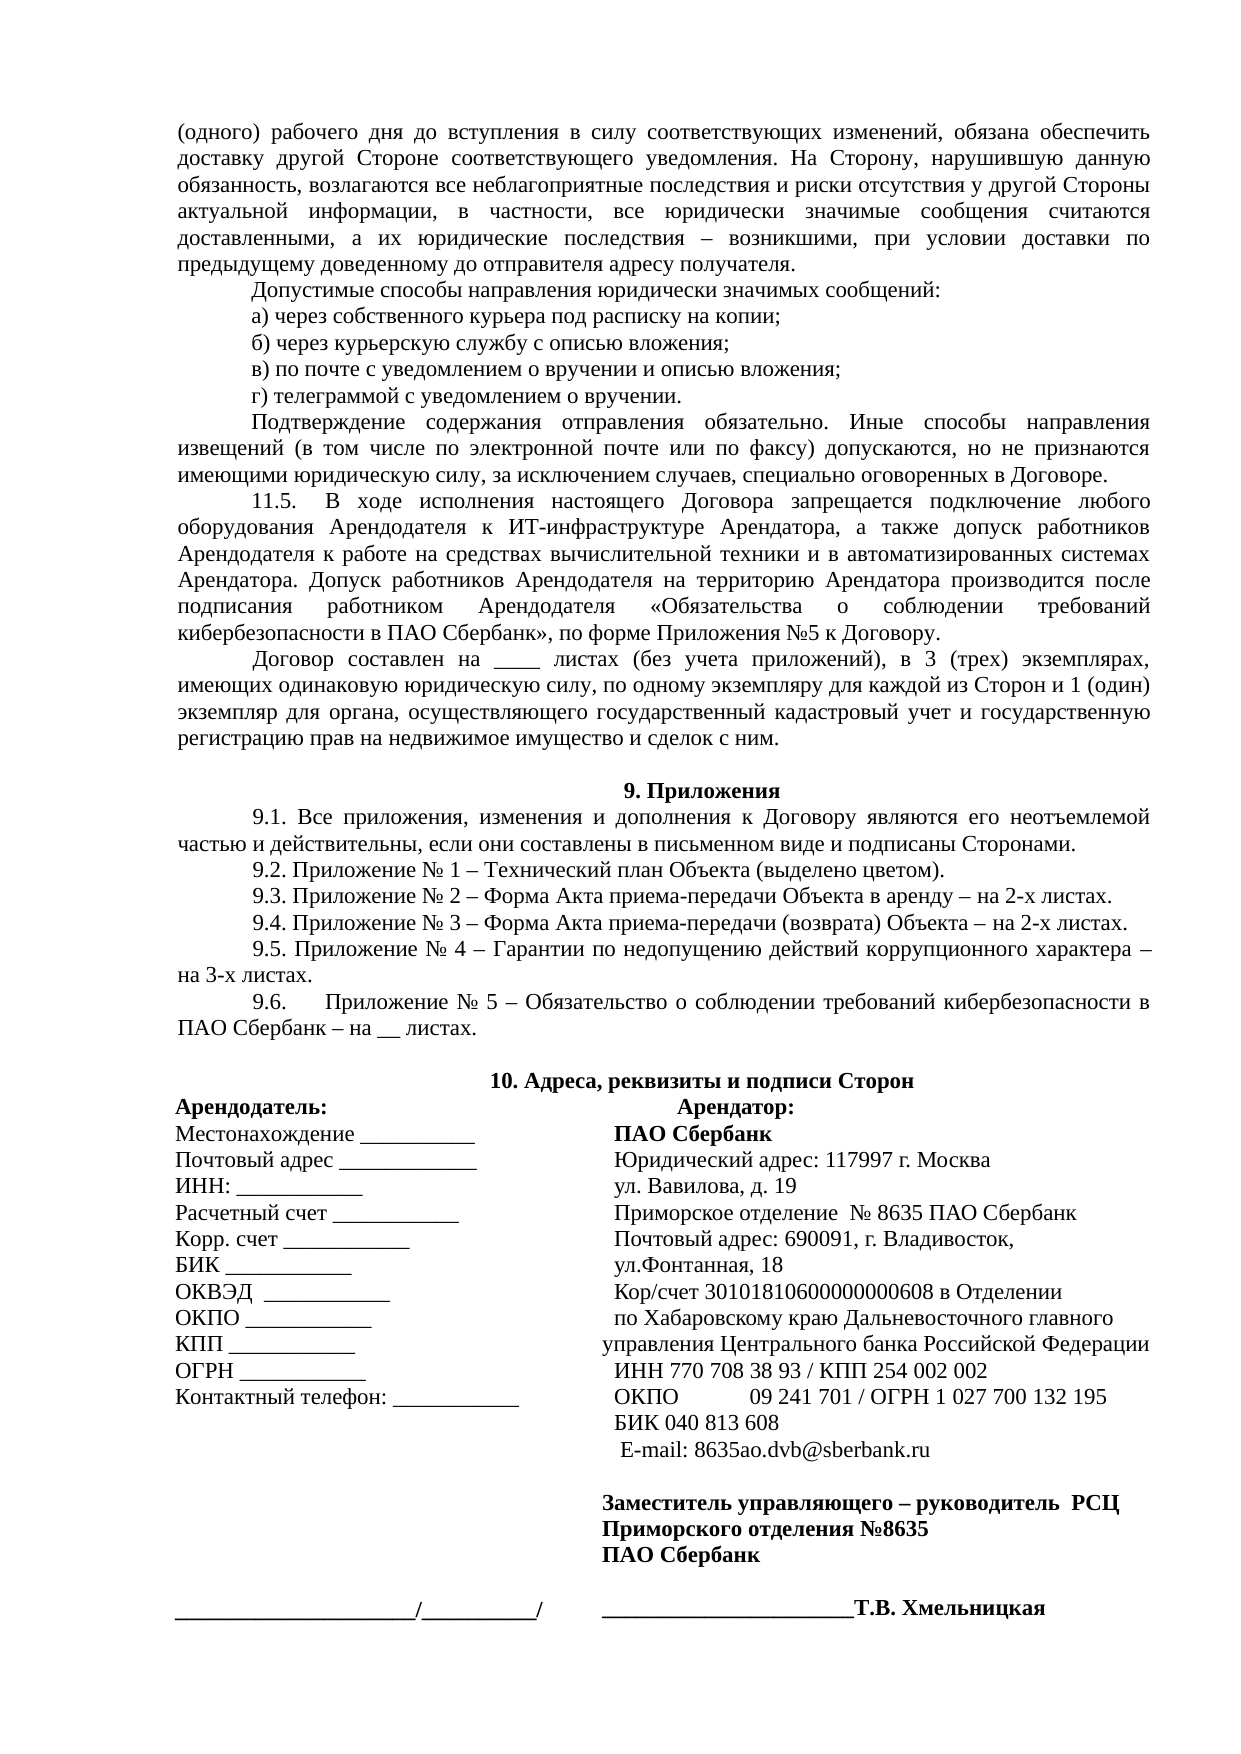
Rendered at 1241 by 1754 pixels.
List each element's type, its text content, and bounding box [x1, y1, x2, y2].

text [177, 118, 1152, 276]
text 9.4. Приложение № 3 – Форма Акта приема-передачи (возврата) Объекта – на 2-х листах. [177, 909, 1152, 935]
text 9.3. Приложение № 2 – Форма Акта приема-передачи Объекта в аренду – на 2-х листах. [177, 882, 1152, 909]
text Подтверждение содержания отправления обязательно. Иные способы направления извещений (в том числе по электронной почте или по факсу) допускаются, но не признаются имеющими юридическую силу, за исключением случаев, специально оговоренных в Договоре. [177, 408, 1152, 487]
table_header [591, 1093, 1167, 1622]
text в) по почте с уведомлением о вручении и описью вложения; [177, 355, 1152, 382]
list В ходе исполнения настоящего Договора запрещается подключение любого оборудования Арендодателя к ИТ-инфраструктуре Арендатора, а также допуск работников Арендодателя к работе на средствах вычислительной техники и в автоматизированных системах Арендатора. Допуск работников Арендодателя на территорию Арендатора производится после подписания работником Арендодателя «Обязательства о соблюдении требований кибербезопасности в ПАО Сбербанк», по форме Приложения №5 к Договору. [177, 487, 1152, 645]
text 9.5. Приложение № 4 – Гарантии по недопущению действий коррупционного характера – на 3-х листах. [177, 935, 1152, 988]
text Договор составлен на ____ листах (без учета приложений), в 3 (трех) экземплярах, имеющих одинаковую юридическую силу, по одному экземпляру для каждой из Сторон и 1 (один) экземпляр для органа, осуществляющего государственный кадастровый учет и государственную регистрацию прав на недвижимое имущество и сделок с ним. [177, 645, 1152, 751]
text 10. Адреса, реквизиты и подписи Сторон [177, 1067, 1152, 1093]
text б) через курьерскую службу с описью вложения; [177, 329, 1152, 355]
text 9.6. Приложение № 5 – Обязательство о соблюдении требований кибербезопасности в ПАО Сбербанк – на __ листах. [177, 988, 1152, 1041]
text а) через собственного курьера под расписку на копии; [177, 303, 1152, 329]
text 9. Приложения [177, 777, 1152, 803]
text 9.1. Все приложения, изменения и дополнения к Договору являются его неотъемлемой частью и действительны, если они составлены в письменном виде и подписаны Сторонами. [177, 803, 1152, 856]
text Допустимые способы направления юридически значимых сообщений: [177, 276, 1152, 303]
text 9.2. Приложение № 1 – Технический план Объекта (выделено цветом). [177, 856, 1152, 882]
text г) телеграммой с уведомлением о вручении. [177, 382, 1152, 408]
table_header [89, 1093, 591, 1622]
